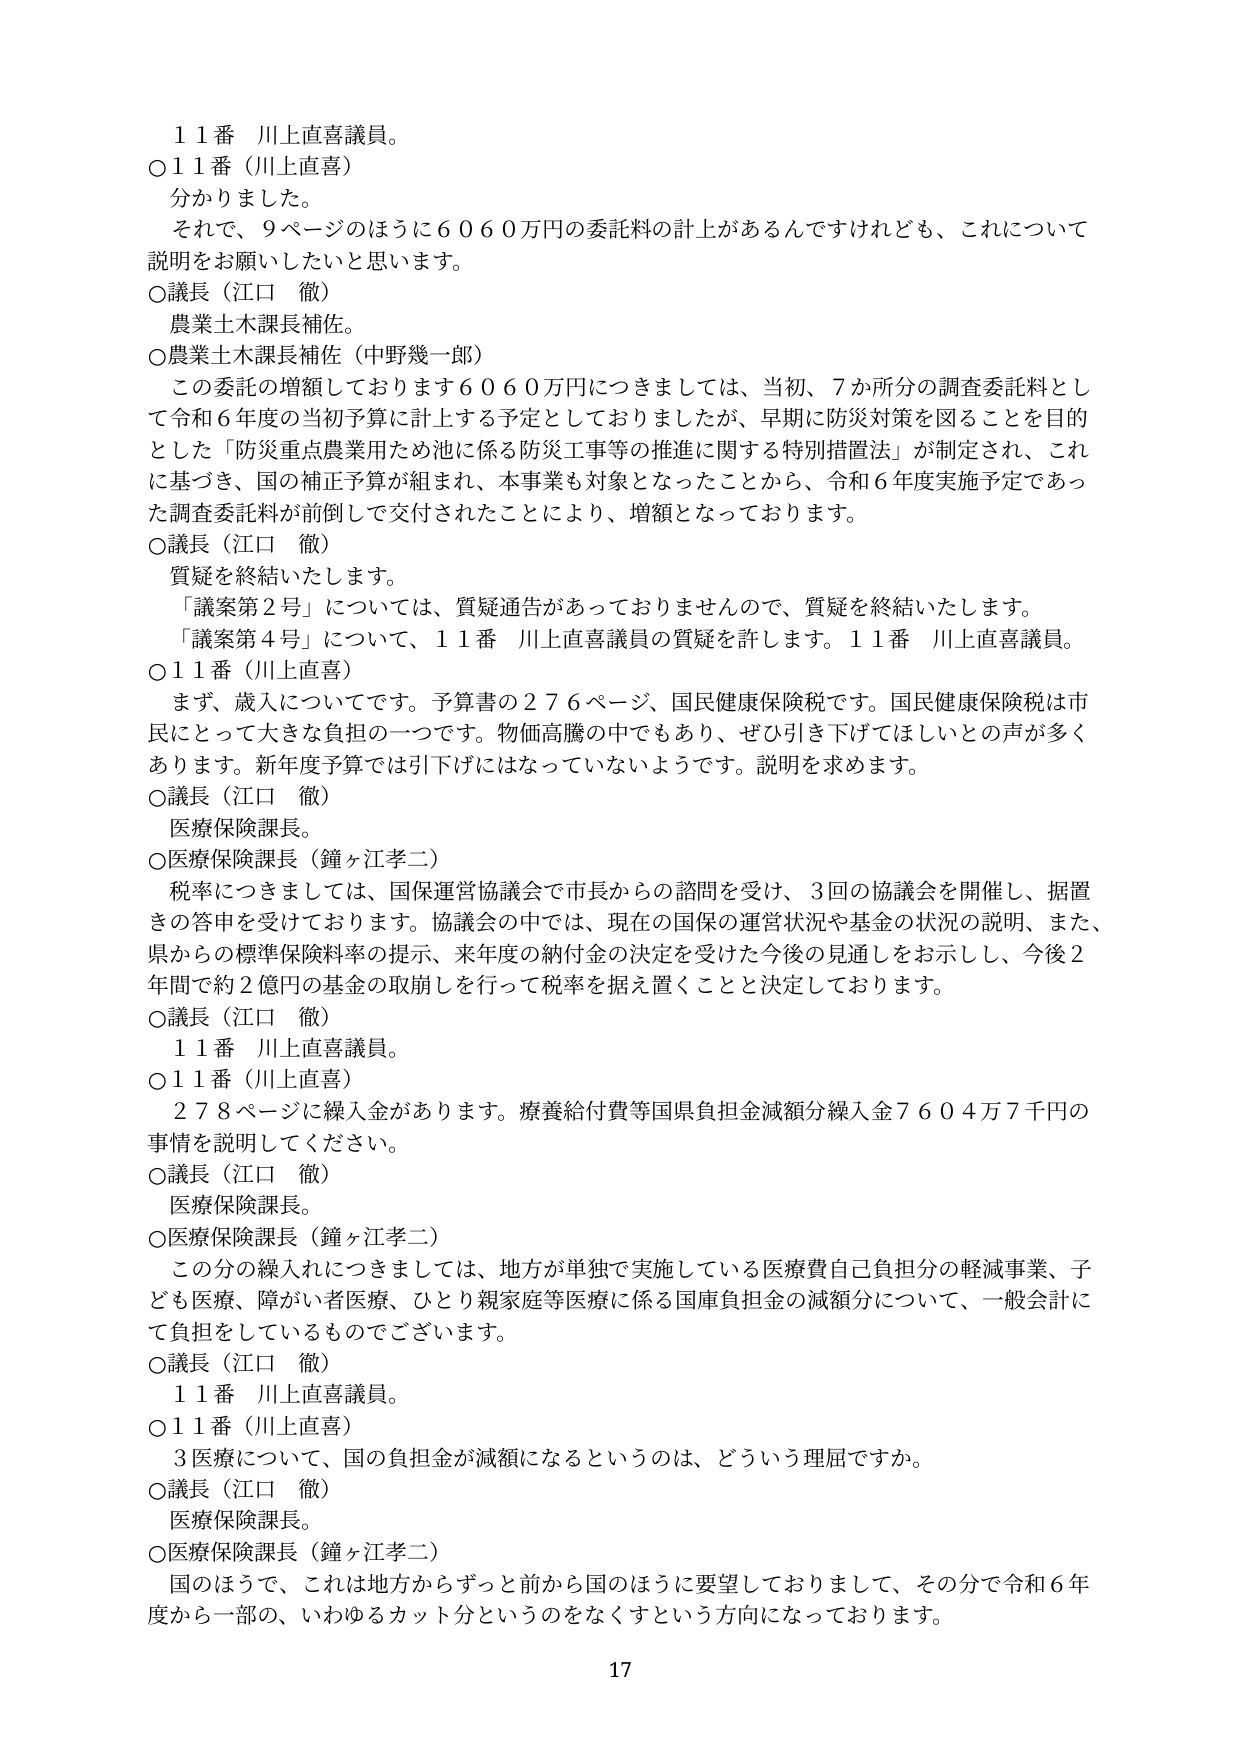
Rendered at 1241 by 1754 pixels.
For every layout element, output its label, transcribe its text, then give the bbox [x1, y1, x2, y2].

text ○議長（江口 徹） [148, 1346, 1092, 1378]
text ○議長（江口 徹） [148, 779, 1092, 811]
text ○１１番（川上直喜） [148, 149, 1092, 181]
text 「議案第２号」については、質疑通告があっておりませんので、質疑を終結いたします。 [148, 590, 1092, 622]
text ○医療保険課長（鐘ヶ江孝二） [148, 842, 1092, 874]
text 国のほうで、これは地方からずっと前から国のほうに要望しておりまして、その分で令和６年度から一部の、いわゆるカット分というのをなくすという方向になっております。 [148, 1567, 1092, 1630]
text ○医療保険課長（鐘ヶ江孝二） [148, 1535, 1092, 1567]
text 医療保険課長。 [148, 811, 1092, 842]
text ○議長（江口 徹） [148, 527, 1092, 559]
text 農業土木課長補佐。 [148, 307, 1092, 338]
text ○議長（江口 徹） [148, 1157, 1092, 1189]
text ○１１番（川上直喜） [148, 1063, 1092, 1094]
text ○議長（江口 徹） [148, 1000, 1092, 1031]
text 医療保険課長。 [148, 1504, 1092, 1535]
text １１番 川上直喜議員。 [148, 1031, 1092, 1063]
text １１番 川上直喜議員。 [148, 1378, 1092, 1409]
text ○議長（江口 徹） [148, 1472, 1092, 1504]
text 「議案第４号」について、１１番 川上直喜議員の質疑を許します。１１番 川上直喜議員。 [148, 622, 1092, 653]
text ３医療について、国の負担金が減額になるというのは、どういう理屈ですか。 [148, 1441, 1092, 1472]
text まず、歳入についてです。予算書の２７６ページ、国民健康保険税です。国民健康保険税は市民にとって大きな負担の一つです。物価高騰の中でもあり、ぜひ引き下げてほしいとの声が多くあります。新年度予算では引下げにはなっていないようです。説明を求めます。 [148, 685, 1092, 779]
text 医療保険課長。 [148, 1189, 1092, 1220]
text ２７８ページに繰入金があります。療養給付費等国県負担金減額分繰入金７６０４万７千円の事情を説明してください。 [148, 1094, 1092, 1157]
text ○１１番（川上直喜） [148, 1409, 1092, 1441]
text １１番 川上直喜議員。 [148, 118, 1092, 149]
text ○医療保険課長（鐘ヶ江孝二） [148, 1220, 1092, 1252]
text 税率につきましては、国保運営協議会で市長からの諮問を受け、３回の協議会を開催し、据置きの答申を受けております。協議会の中では、現在の国保の運営状況や基金の状況の説明、また、県からの標準保険料率の提示、来年度の納付金の決定を受けた今後の見通しをお示しし、今後２年間で約２億円の基金の取崩しを行って税率を据え置くことと決定しております。 [148, 874, 1092, 1000]
text この分の繰入れにつきましては、地方が単独で実施している医療費自己負担分の軽減事業、子ども医療、障がい者医療、ひとり親家庭等医療に係る国庫負担金の減額分について、一般会計にて負担をしているものでございます。 [148, 1252, 1092, 1346]
text ○議長（江口 徹） [148, 276, 1092, 307]
text この委託の増額しております６０６０万円につきましては、当初、７か所分の調査委託料として令和６年度の当初予算に計上する予定としておりましたが、早期に防災対策を図ることを目的とした「防災重点農業用ため池に係る防災工事等の推進に関する特別措置法」が制定され、これに基づき、国の補正予算が組まれ、本事業も対象となったことから、令和６年度実施予定であった調査委託料が前倒しで交付されたことにより、増額となっております。 [148, 370, 1092, 527]
text ○農業土木課長補佐（中野幾一郎） [148, 338, 1092, 370]
text ○１１番（川上直喜） [148, 653, 1092, 685]
text 分かりました。 [148, 181, 1092, 213]
text それで、９ページのほうに６０６０万円の委託料の計上があるんですけれども、これについて説明をお願いしたいと思います。 [148, 213, 1092, 276]
text 質疑を終結いたします。 [148, 559, 1092, 590]
